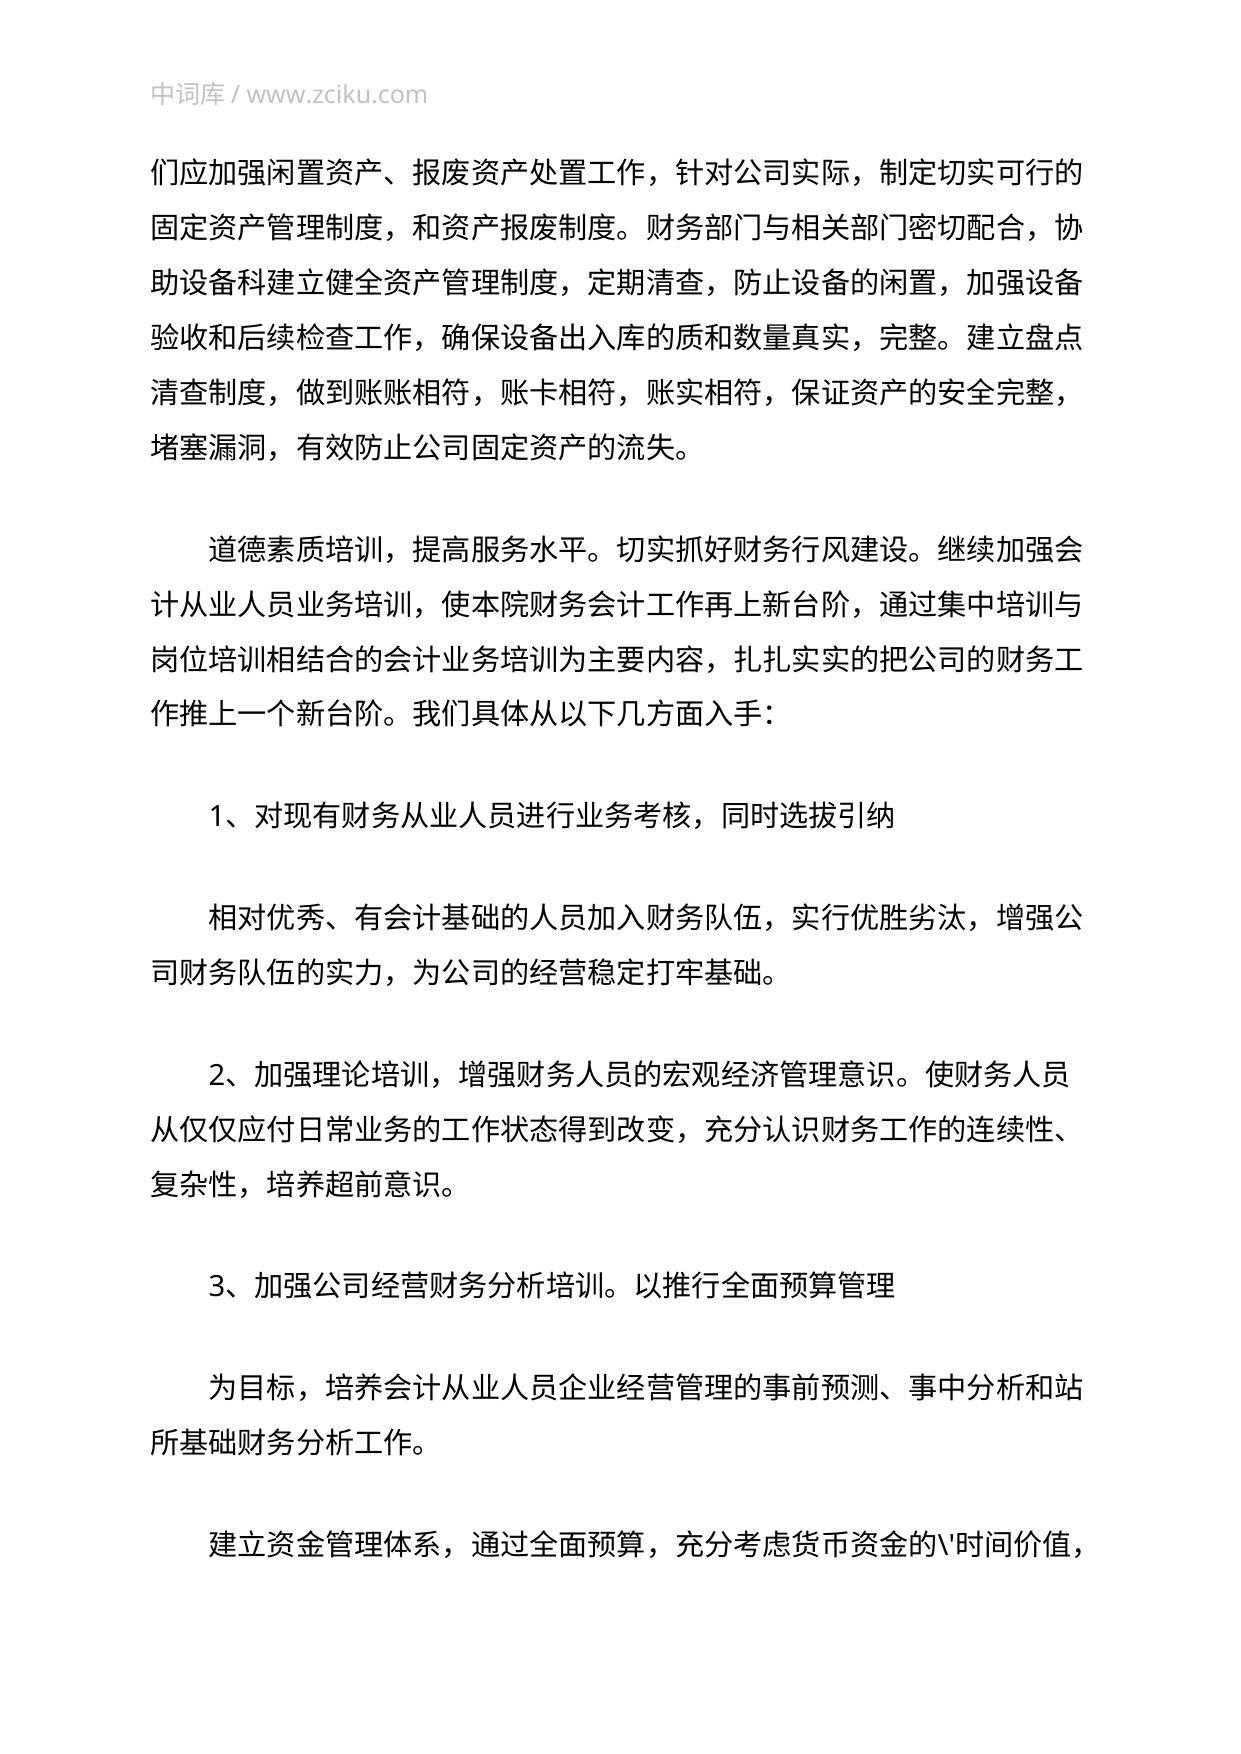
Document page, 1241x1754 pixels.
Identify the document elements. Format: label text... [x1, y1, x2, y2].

text 2、加强理论培训，增强财务人员的宏观经济管理意识。使财务人员从仅仅应付日常业务的工作状态得到改变，充分认识财务工作的连续性、复杂性，培养超前意识。 [150, 1051, 1090, 1203]
text 1、对现有财务从业人员进行业务考核，同时选拔引纳 [150, 793, 1090, 835]
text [150, 150, 1090, 467]
text 3、加强公司经营财务分析培训。以推行全面预算管理 [150, 1263, 1090, 1305]
text 相对优秀、有会计基础的人员加入财务队伍，实行优胜劣汰，增强公司财务队伍的实力，为公司的经营稳定打牢基础。 [150, 895, 1090, 992]
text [150, 1522, 1090, 1564]
text 道德素质培训，提高服务水平。切实抓好财务行风建设。继续加强会计从业人员业务培训，使本院财务会计工作再上新台阶，通过集中培训与岗位培训相结合的会计业务培训为主要内容，扎扎实实的把公司的财务工作推上一个新台阶。我们具体从以下几方面入手： [150, 526, 1090, 733]
text 为目标，培养会计从业人员企业经营管理的事前预测、事中分析和站所基础财务分析工作。 [150, 1365, 1090, 1462]
